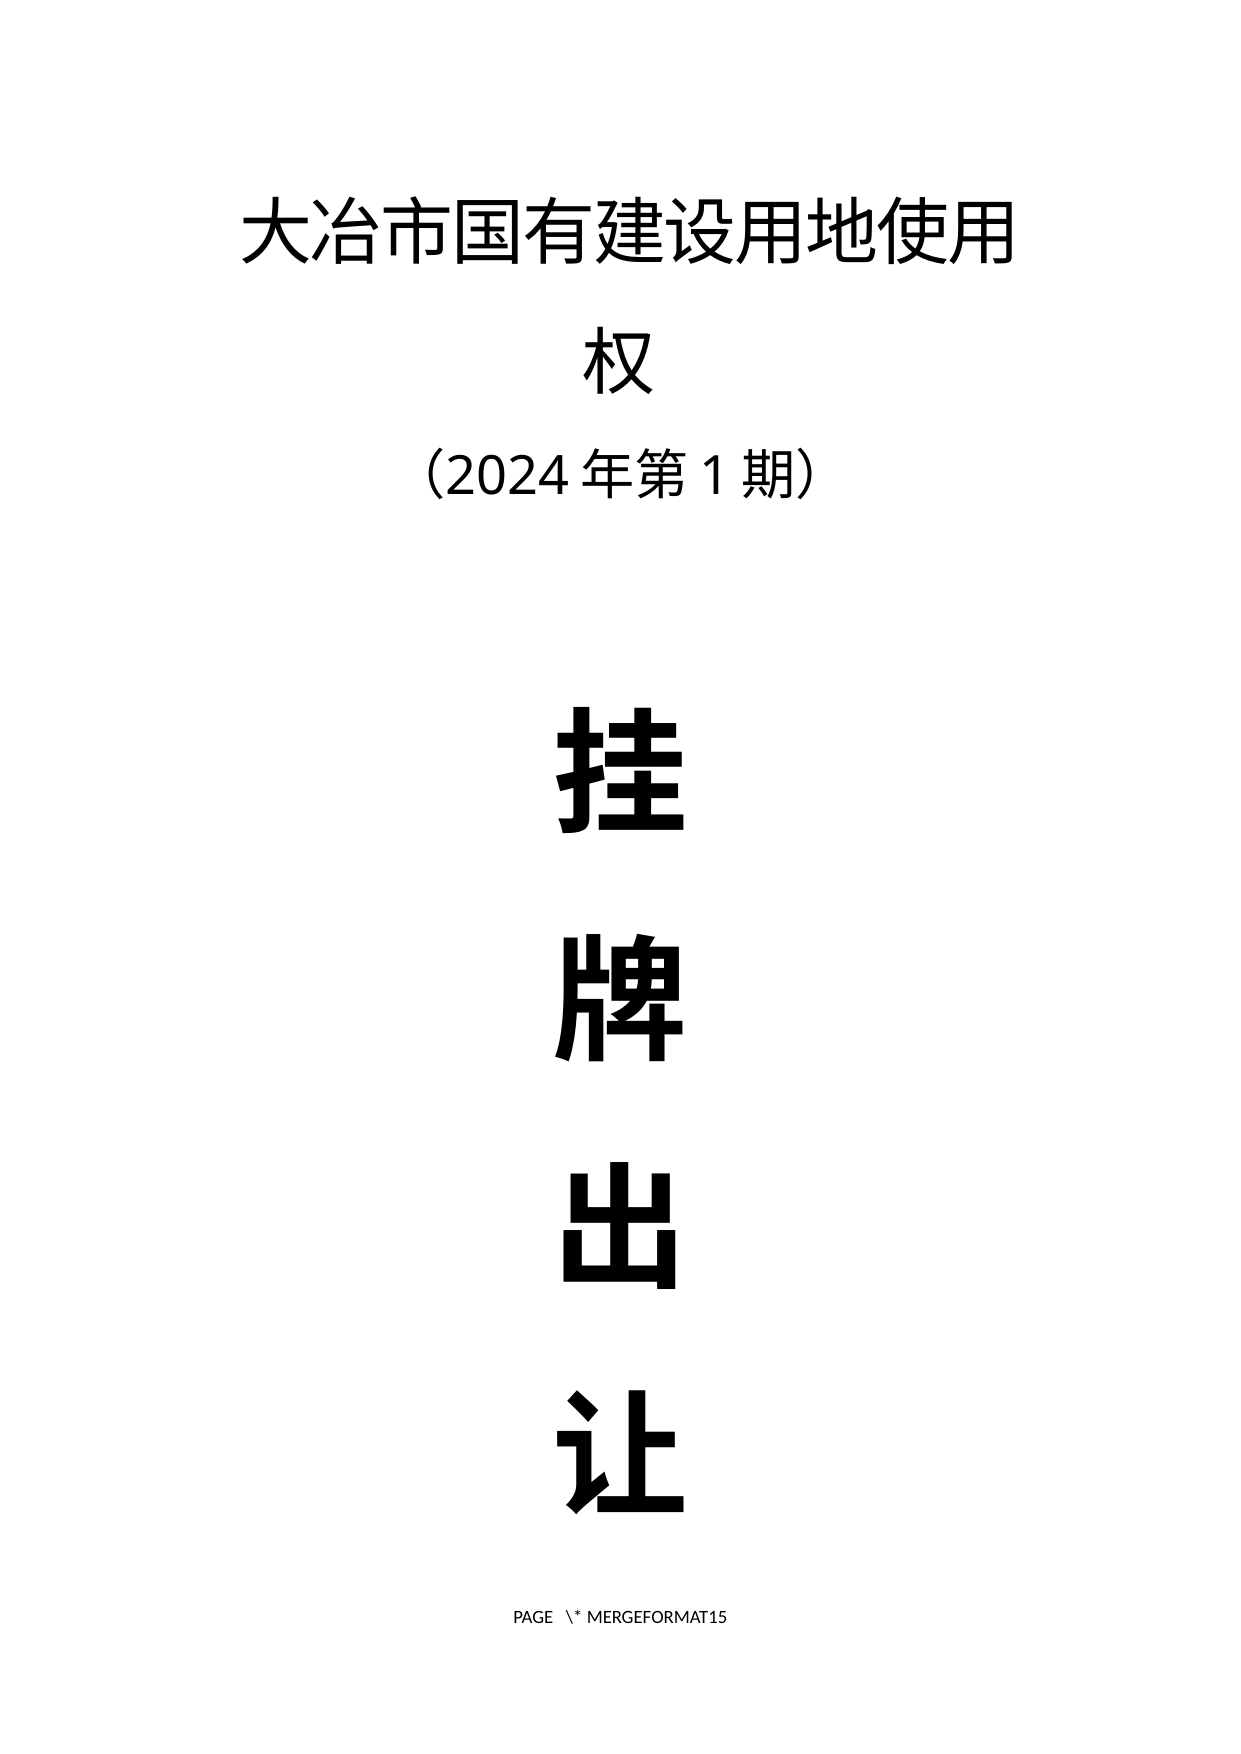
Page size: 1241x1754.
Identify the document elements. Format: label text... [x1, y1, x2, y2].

text 大冶市国有建设用地使用权 [187, 162, 1053, 422]
text 挂 [187, 649, 1053, 877]
text 出 [187, 1104, 1053, 1332]
text （2024年第1期） [187, 422, 1053, 519]
text 让 [187, 1332, 1053, 1559]
text 牌 [187, 877, 1053, 1104]
